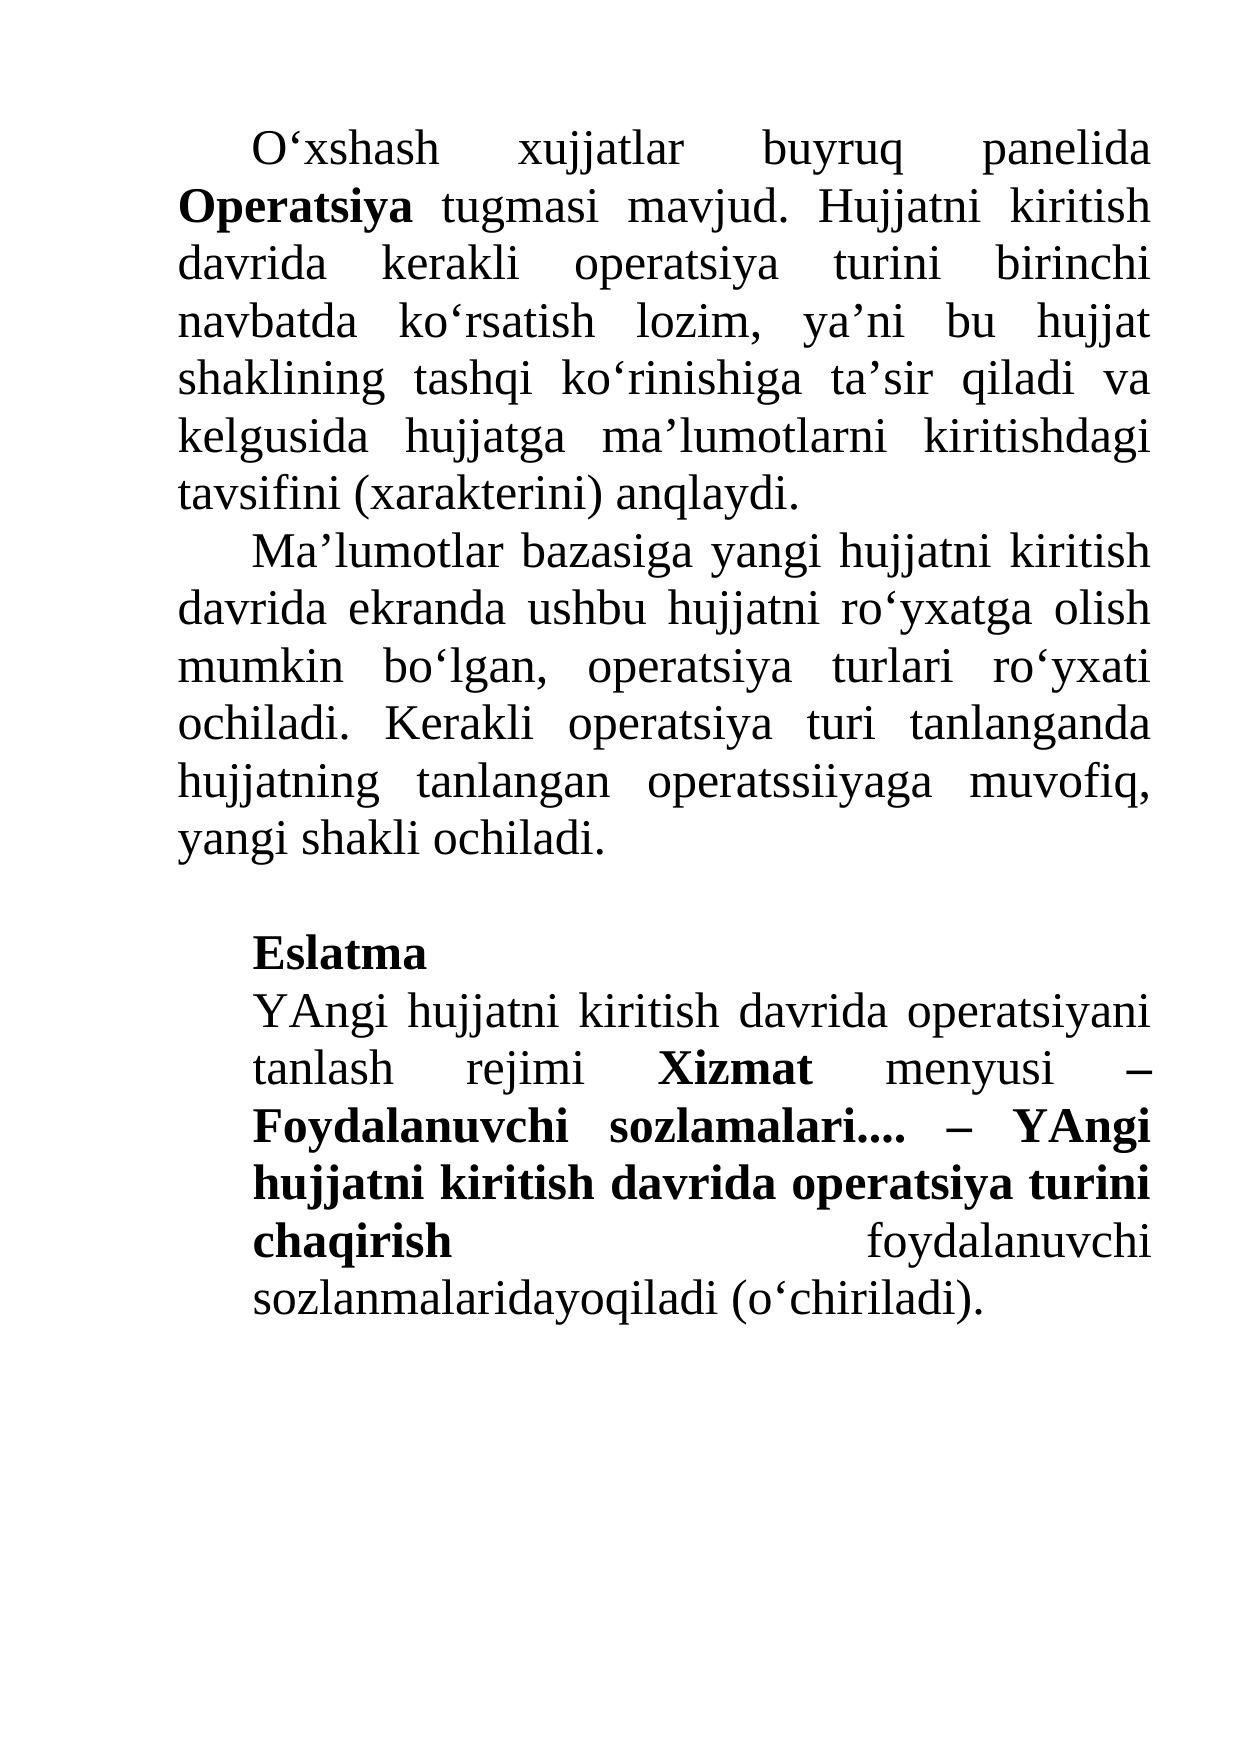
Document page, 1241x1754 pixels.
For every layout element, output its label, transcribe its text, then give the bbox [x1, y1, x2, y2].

text O‘xshash xujjatlar buyruq panelida Operatsiya tugmasi mavjud. Hujjatni kiritish davrida kerakli operatsiya turini birinchi navbatda ko‘rsatish lozim, ya’ni bu hujjat shaklining tashqi ko‘rinishiga ta’sir qiladi va kelgusida hujjatga ma’lumotlarni kiritishdagi tavsifini (xarakterini) anqlaydi. [177, 118, 1152, 521]
text YAngi hujjatni kiritish davrida operatsiyani tanlash rejimi Xizmat menyusi – Foydalanuvchi sozlamalari.... – YAngi hujjatni kiritish davrida operatsiya turini chaqirish foydalanuvchi sozlanmalaridayoqiladi (o‘chiriladi). [252, 981, 1152, 1326]
text Eslatma [177, 923, 1152, 981]
text Ma’lumotlar bazasiga yangi hujjatni kiritish davrida ekranda ushbu hujjatni ro‘yxatga olish mumkin bo‘lgan, operatsiya turlari ro‘yxati ochiladi. Kerakli operatsiya turi tanlanganda hujjatning tanlangan operatssiiyaga muvofiq, yangi shakli ochiladi. [177, 521, 1152, 866]
